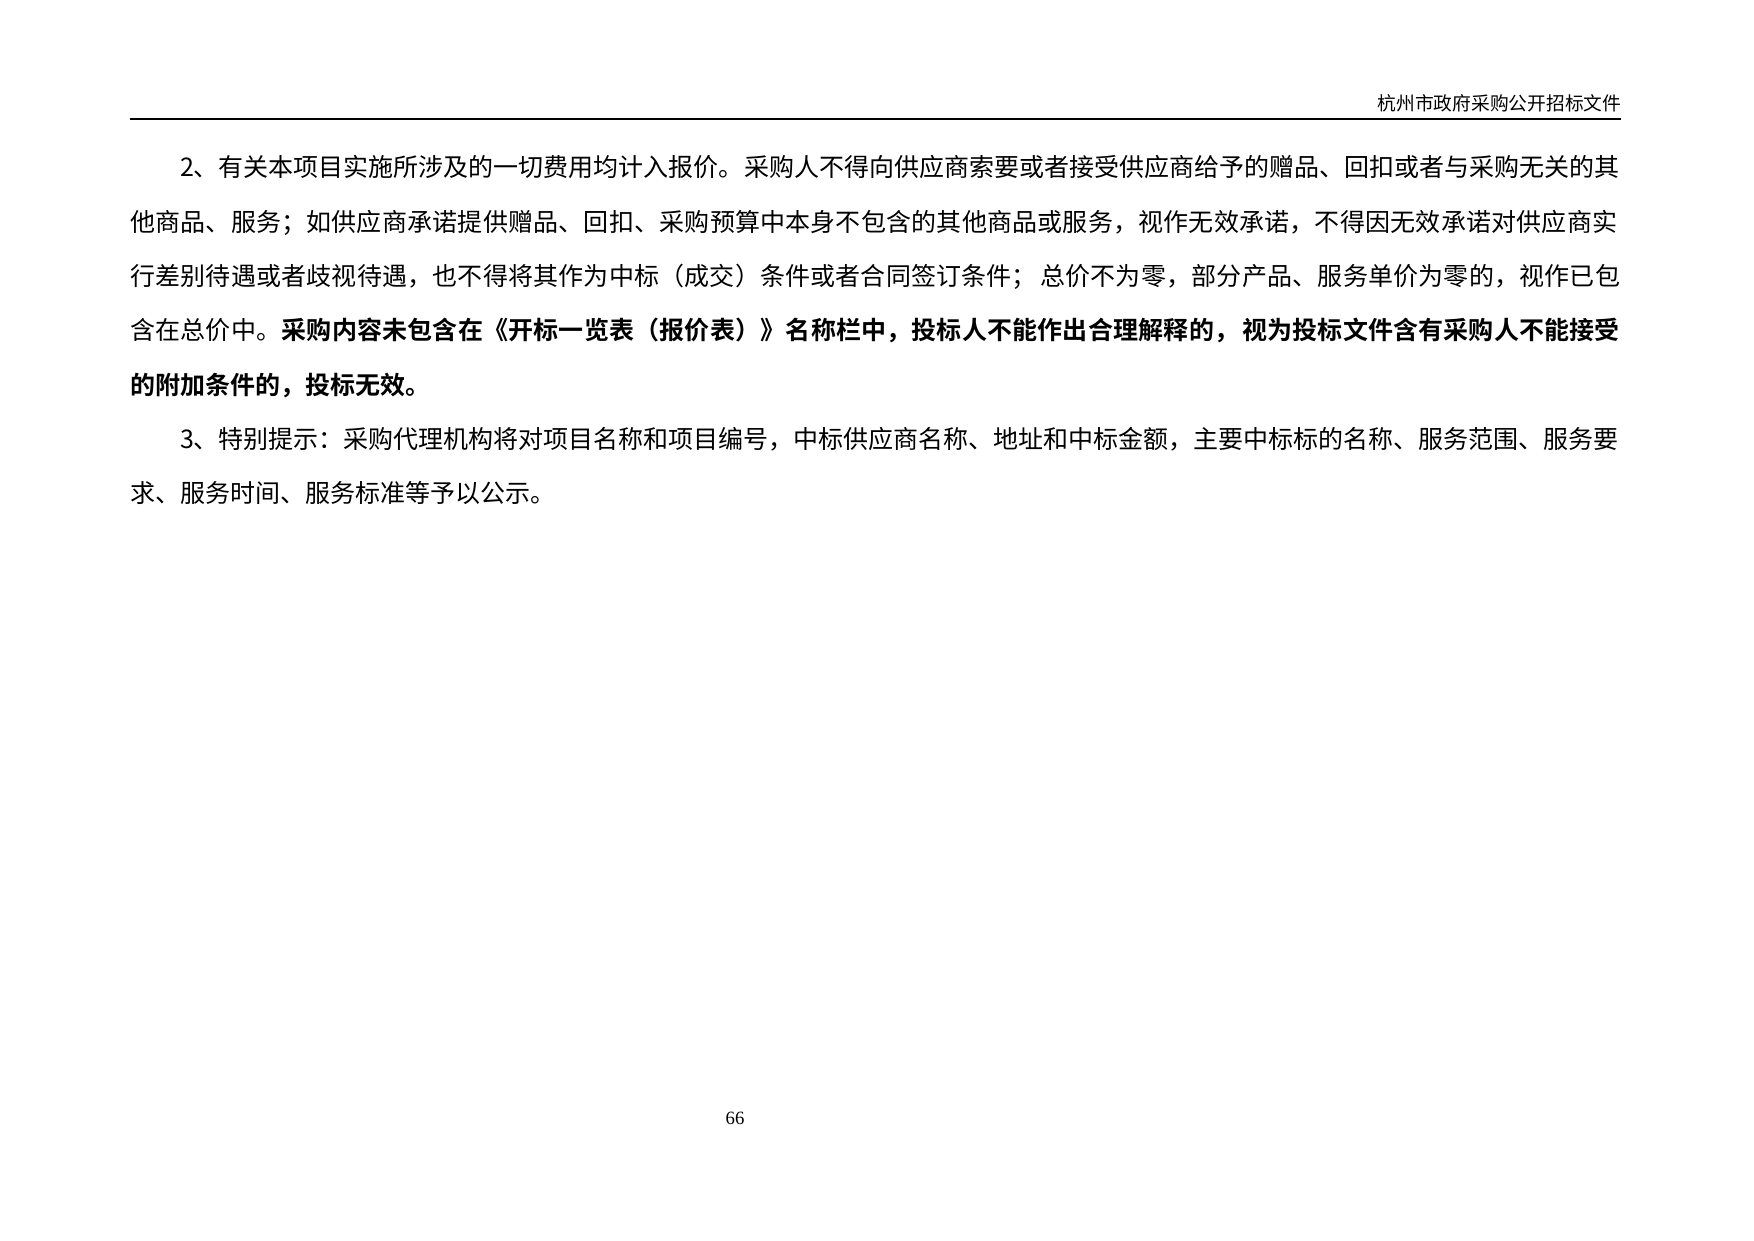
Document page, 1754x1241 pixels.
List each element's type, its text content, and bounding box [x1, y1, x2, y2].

text 3、特别提示：采购代理机构将对项目名称和项目编号，中标供应商名称、地址和中标金额，主要中标标的名称、服务范围、服务要求、服务时间、服务标准等予以公示。 [130, 419, 1621, 510]
text 2、有关本项目实施所涉及的一切费用均计入报价。采购人不得向供应商索要或者接受供应商给予的赠品、回扣或者与采购无关的其他商品、服务；如供应商承诺提供赠品、回扣、采购预算中本身不包含的其他商品或服务，视作无效承诺，不得因无效承诺对供应商实行差别待遇或者歧视待遇，也不得将其作为中标（成交）条件或者合同签订条件；总价不为零，部分产品、服务单价为零的，视作已包含在总价中。采购内容未包含在《开标一览表（报价表）》名称栏中，投标人不能作出合理解释的，视为投标文件含有采购人不能接受的附加条件的，投标无效。 [130, 148, 1621, 401]
